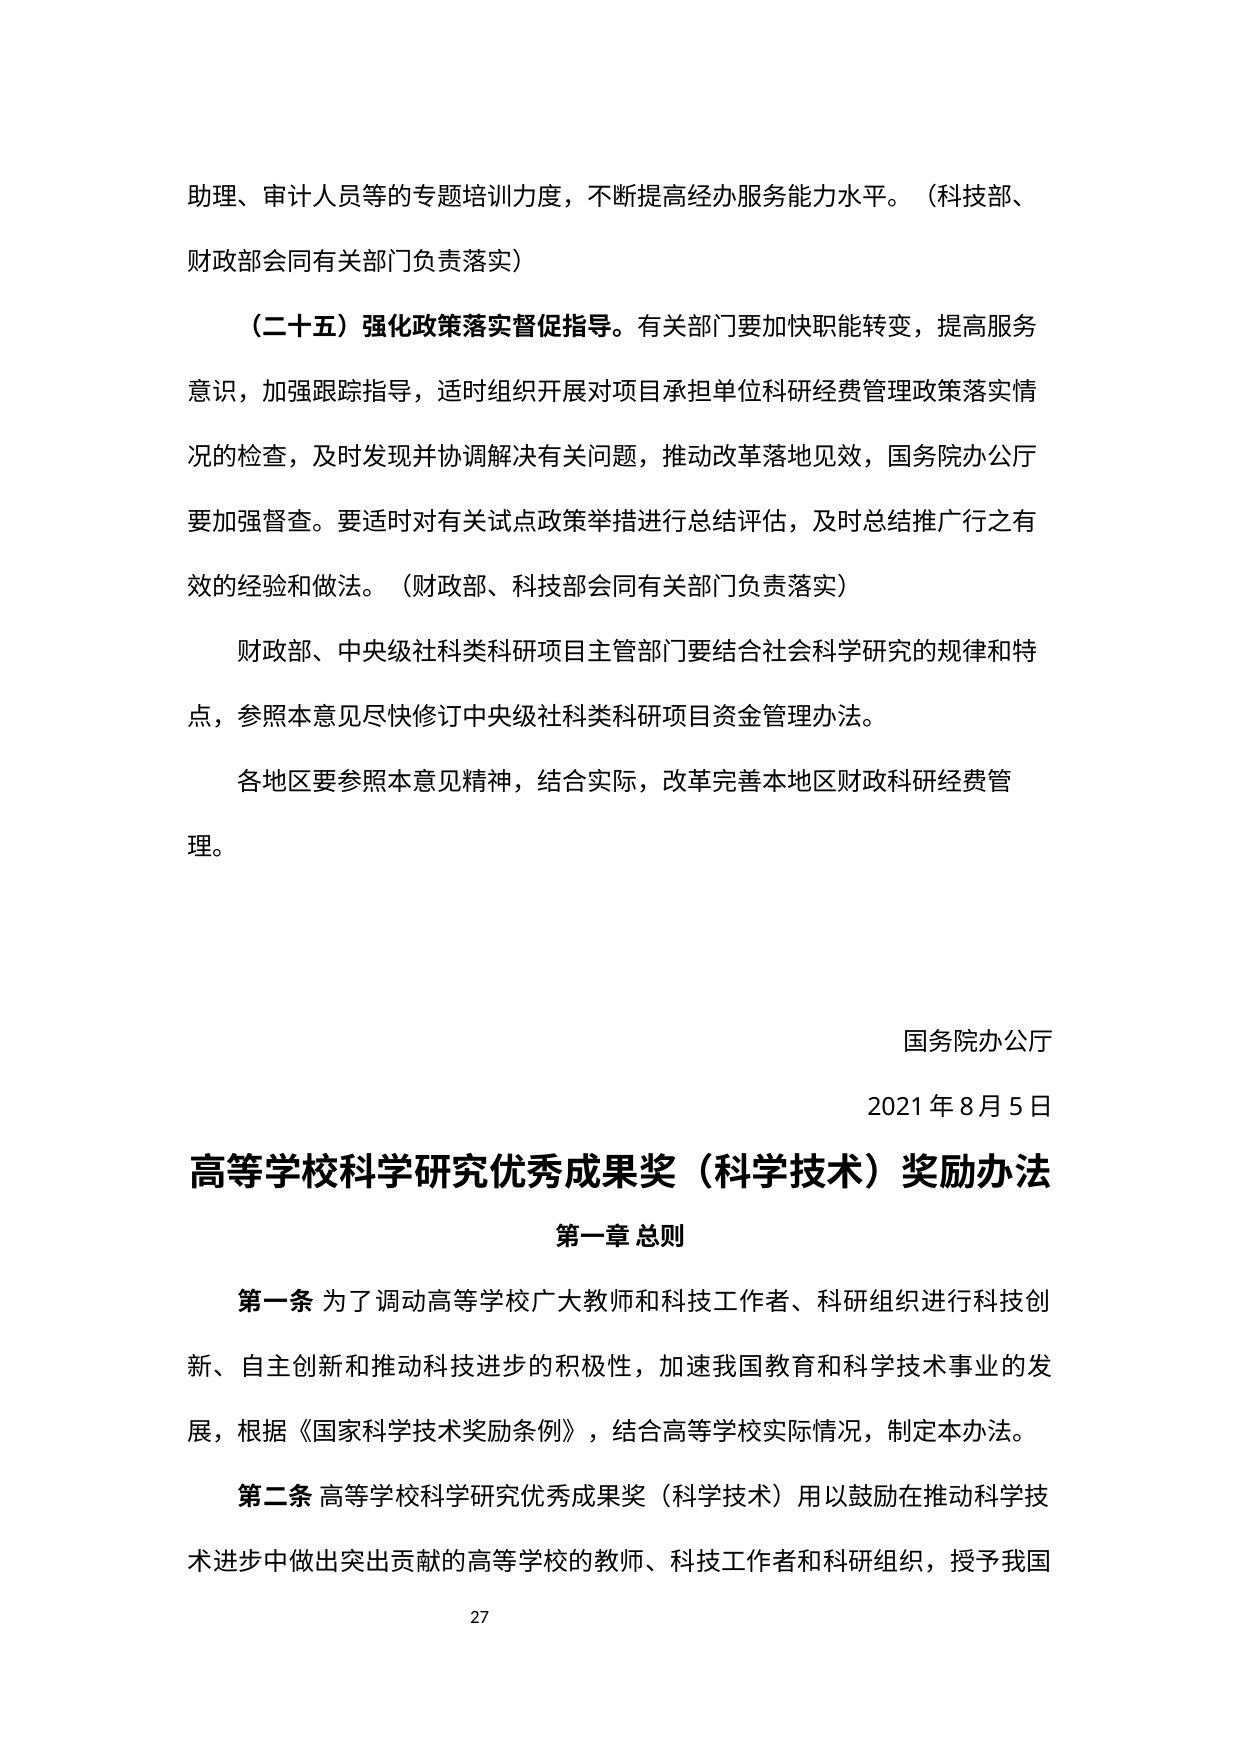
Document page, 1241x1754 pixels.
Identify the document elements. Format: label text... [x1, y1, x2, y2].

text 高等学校科学研究优秀成果奖（科学技术）奖励办法 [187, 1137, 1053, 1202]
text （二十五）强化政策落实督促指导。有关部门要加快职能转变，提高服务意识，加强跟踪指导，适时组织开展对项目承担单位科研经费管理政策落实情况的检查，及时发现并协调解决有关问题，推动改革落地见效，国务院办公厅要加强督查。要适时对有关试点政策举措进行总结评估，及时总结推广行之有效的经验和做法。（财政部、科技部会同有关部门负责落实） [187, 292, 1053, 617]
text 第一条 为了调动高等学校广大教师和科技工作者、科研组织进行科技创新、自主创新和推动科技进步的积极性，加速我国教育和科学技术事业的发展，根据《国家科学技术奖励条例》，结合高等学校实际情况，制定本办法。 [187, 1267, 1053, 1462]
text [187, 162, 1053, 292]
text 2021年8月5日 [187, 1072, 1053, 1137]
text 第一章 总则 [187, 1202, 1053, 1267]
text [187, 1462, 1053, 1592]
text 各地区要参照本意见精神，结合实际，改革完善本地区财政科研经费管理。 [187, 747, 1053, 877]
text 国务院办公厅 [187, 1007, 1053, 1072]
text 财政部、中央级社科类科研项目主管部门要结合社会科学研究的规律和特点，参照本意见尽快修订中央级社科类科研项目资金管理办法。 [187, 617, 1053, 747]
